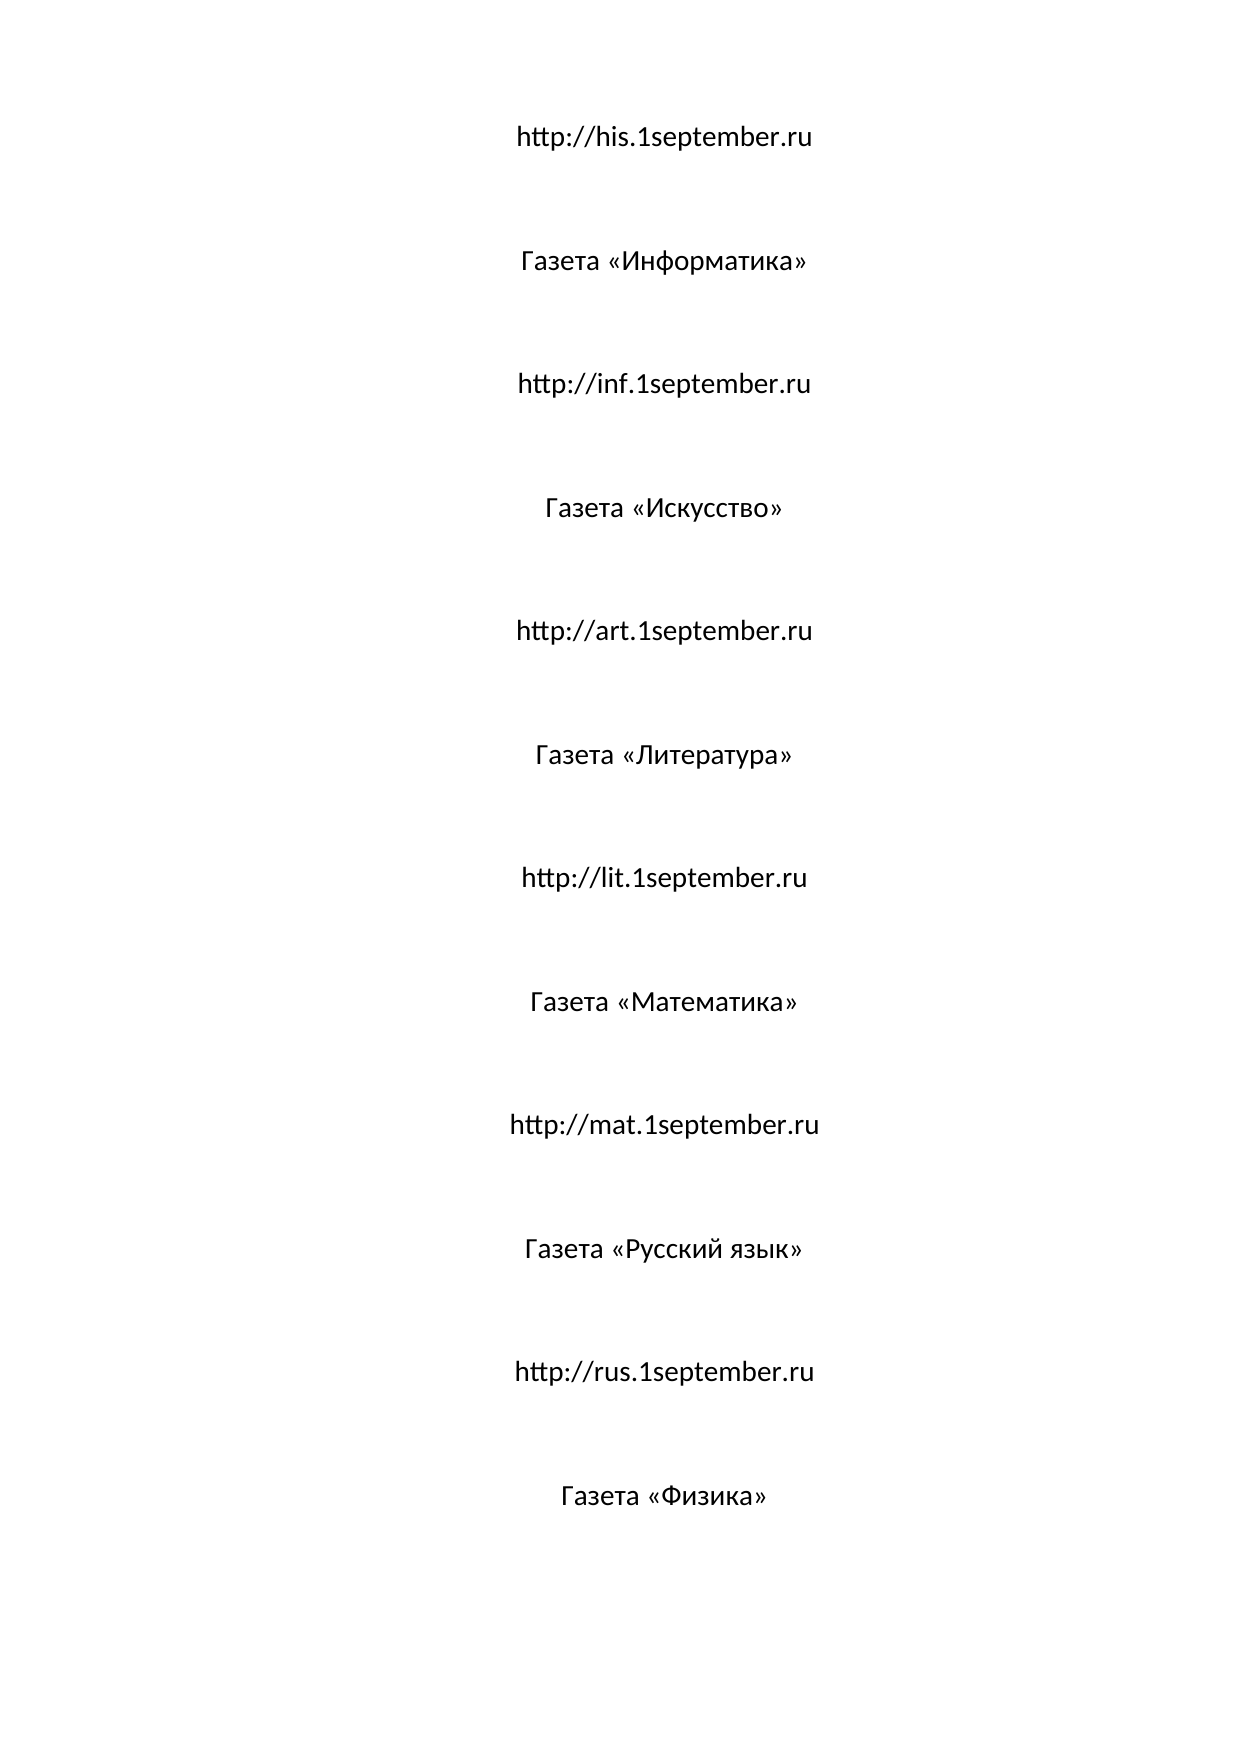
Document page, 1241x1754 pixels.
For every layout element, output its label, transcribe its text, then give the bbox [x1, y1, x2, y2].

text http://rus.1september.ru [177, 1353, 1152, 1389]
text Газета «Математика» [177, 983, 1152, 1018]
text http://mat.1september.ru [177, 1106, 1152, 1142]
text Газета «Искусство» [177, 489, 1152, 524]
text Газета «Физика» [177, 1477, 1152, 1513]
text http://his.1september.ru [177, 118, 1152, 154]
text Газета «Русский язык» [177, 1230, 1152, 1266]
text http://art.1september.ru [177, 612, 1152, 648]
text http://inf.1september.ru [177, 365, 1152, 401]
text Газета «Литература» [177, 736, 1152, 771]
text http://lit.1september.ru [177, 859, 1152, 895]
text Газета «Информатика» [177, 242, 1152, 277]
